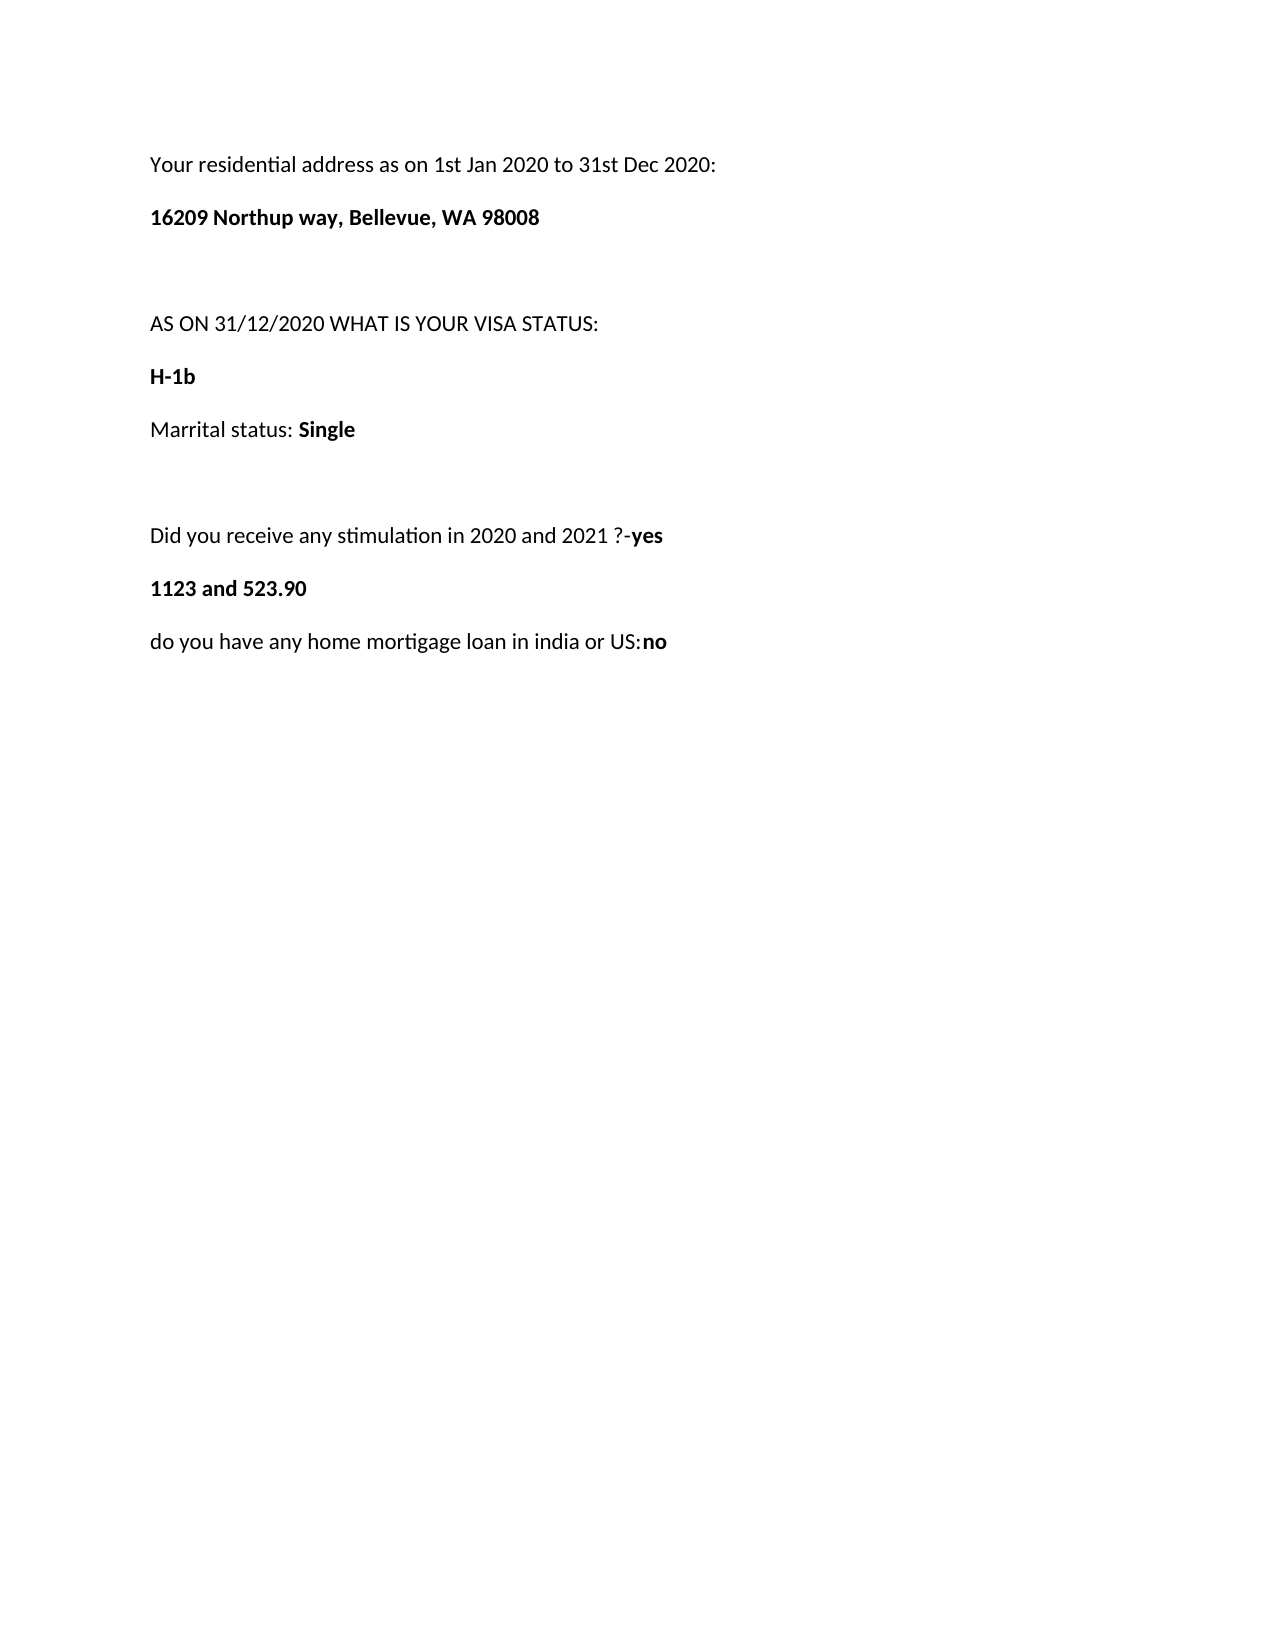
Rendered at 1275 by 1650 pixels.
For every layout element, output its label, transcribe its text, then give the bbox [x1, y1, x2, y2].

text AS ON 31/12/2020 WHAT IS YOUR VISA STATUS: [150, 309, 1125, 337]
text Marrital status: Single [150, 415, 1125, 443]
text 1123 and 523.90 [150, 574, 1125, 602]
text Did you receive any stimulation in 2020 and 2021 ?-yes [150, 521, 1125, 549]
text do you have any home mortigage loan in india or US:no [150, 627, 1125, 655]
text Your residential address as on 1st Jan 2020 to 31st Dec 2020: [150, 150, 1125, 178]
text 16209 Northup way, Bellevue, WA 98008 [150, 203, 1125, 231]
text H-1b [150, 362, 1125, 390]
